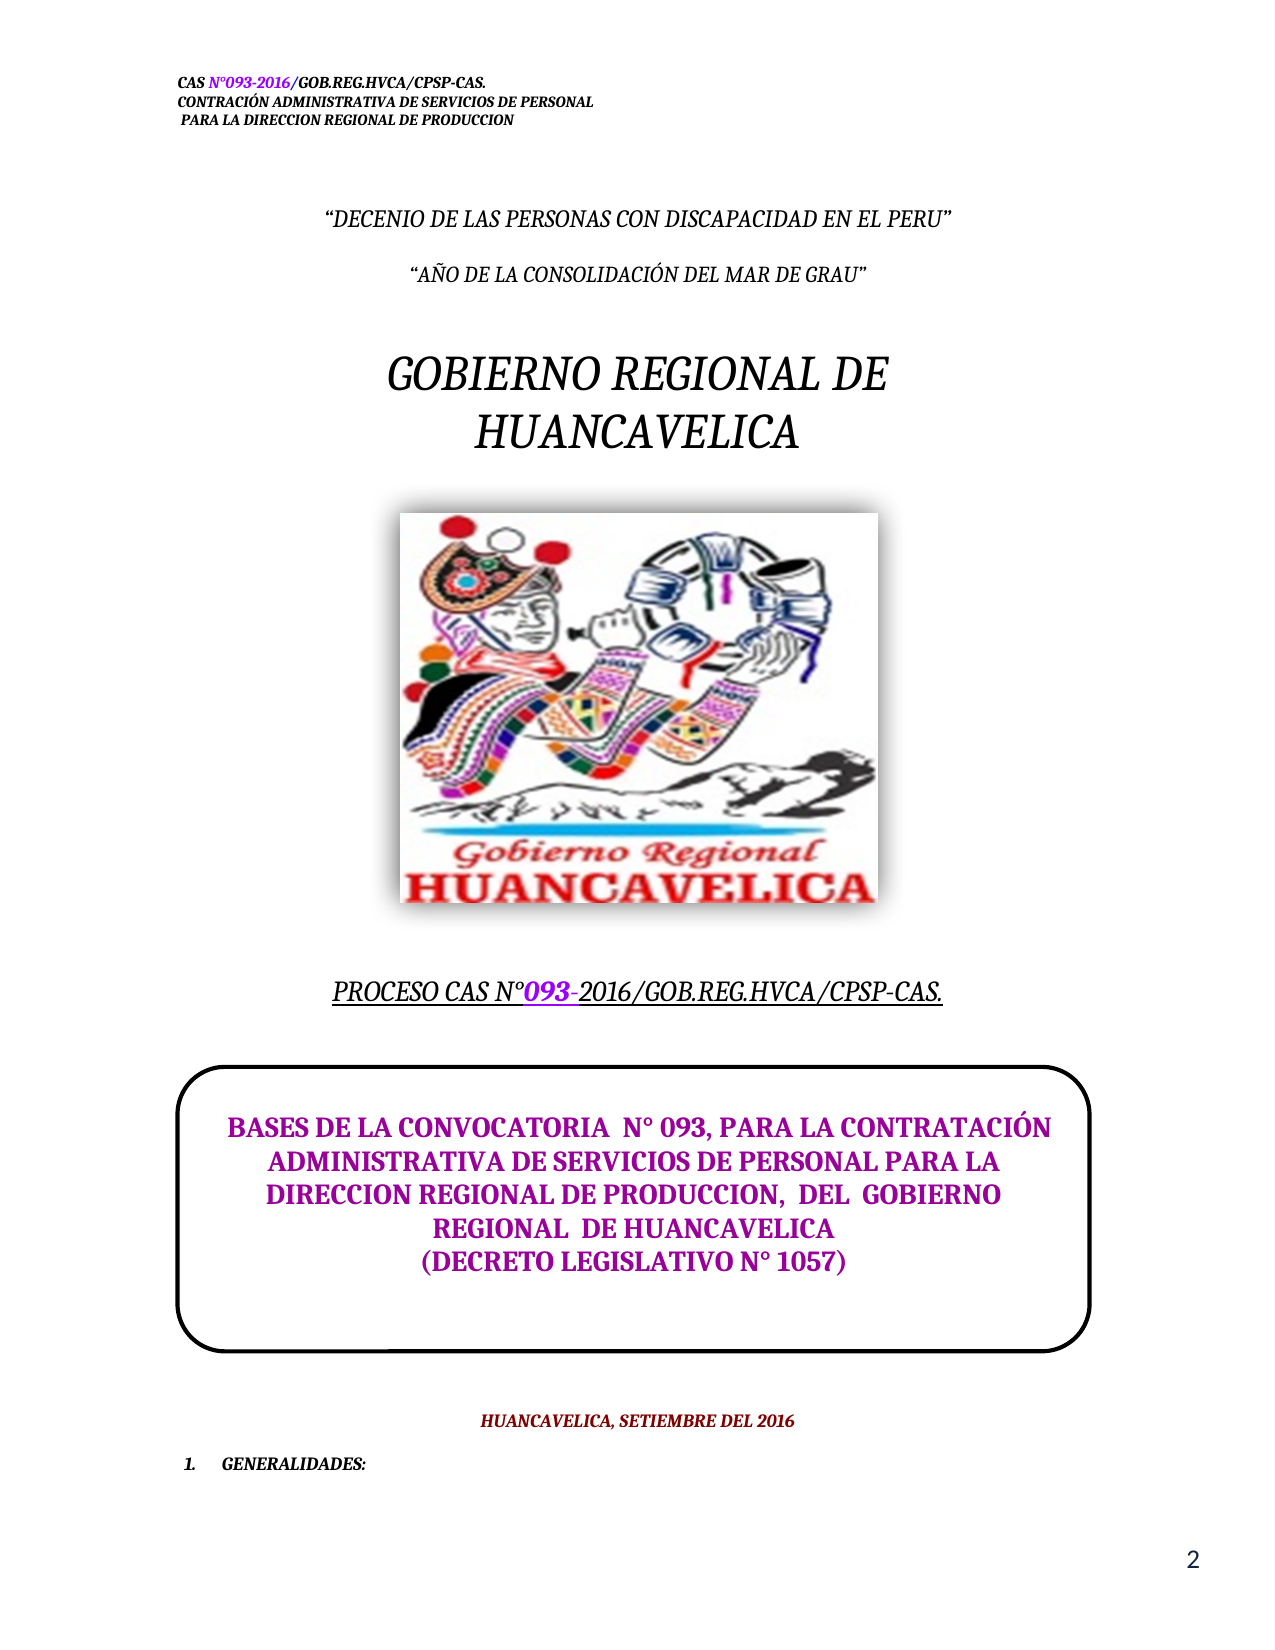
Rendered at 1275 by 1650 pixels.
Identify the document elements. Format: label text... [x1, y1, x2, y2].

picture [400, 513, 878, 903]
list GENERALIDADES: [184, 1453, 1098, 1475]
text HUANCAVELICA, SETIEMBRE DEL 2016 [177, 1410, 1098, 1432]
text “DECENIO DE LAS PERSONAS CON DISCAPACIDAD EN EL PERU” [177, 204, 1098, 233]
text GOBIERNO REGIONAL DE [177, 346, 1098, 403]
text HUANCAVELICA [177, 403, 1098, 461]
text “AÑO DE LA CONSOLIDACIÓN DEL MAR DE GRAU” [177, 262, 1098, 288]
text PROCESO CAS N°093-2016/GOB.REG.HVCA/CPSP-CAS. [177, 976, 1098, 1009]
